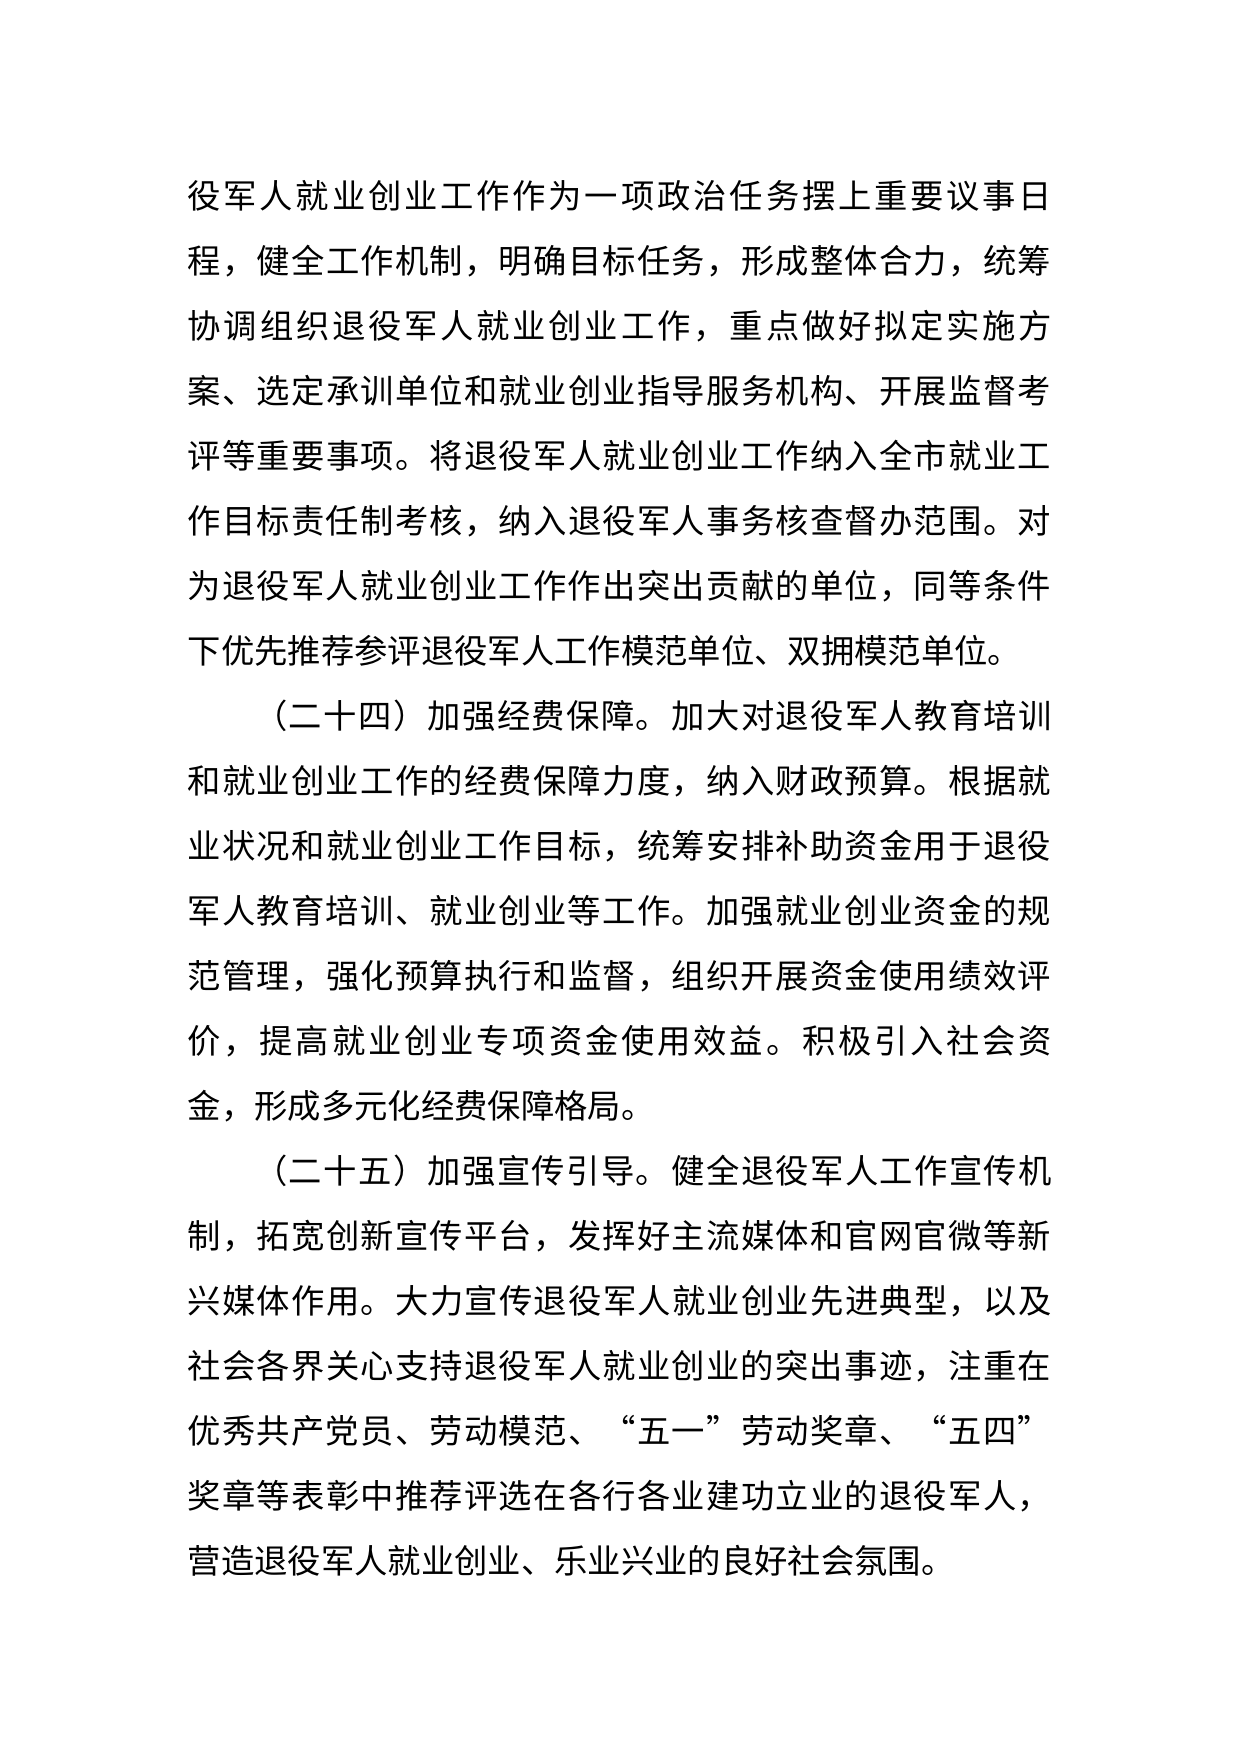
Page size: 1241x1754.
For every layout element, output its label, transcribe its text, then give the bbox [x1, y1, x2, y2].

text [187, 162, 1053, 682]
text （二十五）加强宣传引导。健全退役军人工作宣传机制，拓宽创新宣传平台，发挥好主流媒体和官网官微等新兴媒体作用。大力宣传退役军人就业创业先进典型，以及社会各界关心支持退役军人就业创业的突出事迹，注重在优秀共产党员、劳动模范、“五一”劳动奖章、“五四”奖章等表彰中推荐评选在各行各业建功立业的退役军人，营造退役军人就业创业、乐业兴业的良好社会氛围。 [187, 1137, 1053, 1592]
text （二十四）加强经费保障。加大对退役军人教育培训和就业创业工作的经费保障力度，纳入财政预算。根据就业状况和就业创业工作目标，统筹安排补助资金用于退役军人教育培训、就业创业等工作。加强就业创业资金的规范管理，强化预算执行和监督，组织开展资金使用绩效评价，提高就业创业专项资金使用效益。积极引入社会资金，形成多元化经费保障格局。 [187, 682, 1053, 1137]
